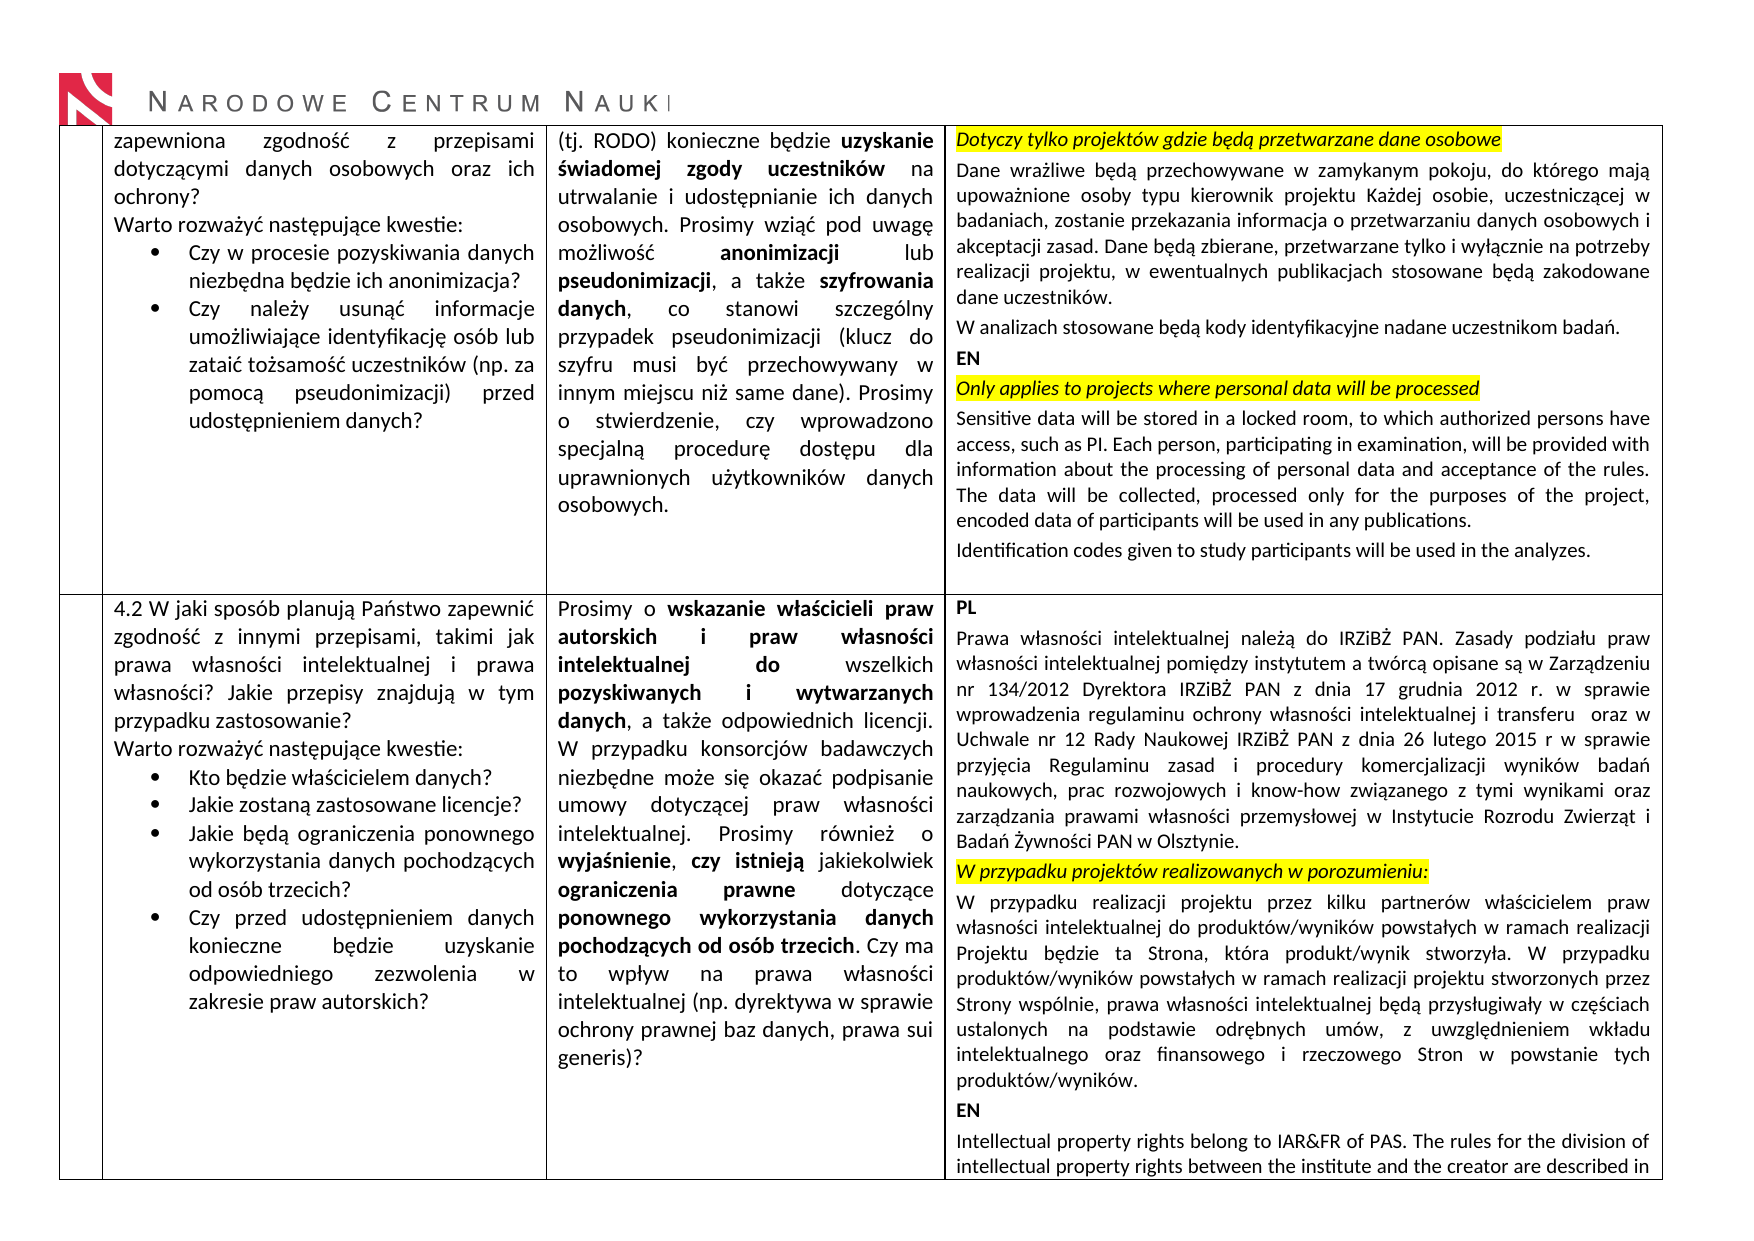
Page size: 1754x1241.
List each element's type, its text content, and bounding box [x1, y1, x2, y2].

picture [59, 73, 670, 125]
table_cell [60, 595, 102, 1179]
table_cell [60, 126, 102, 593]
